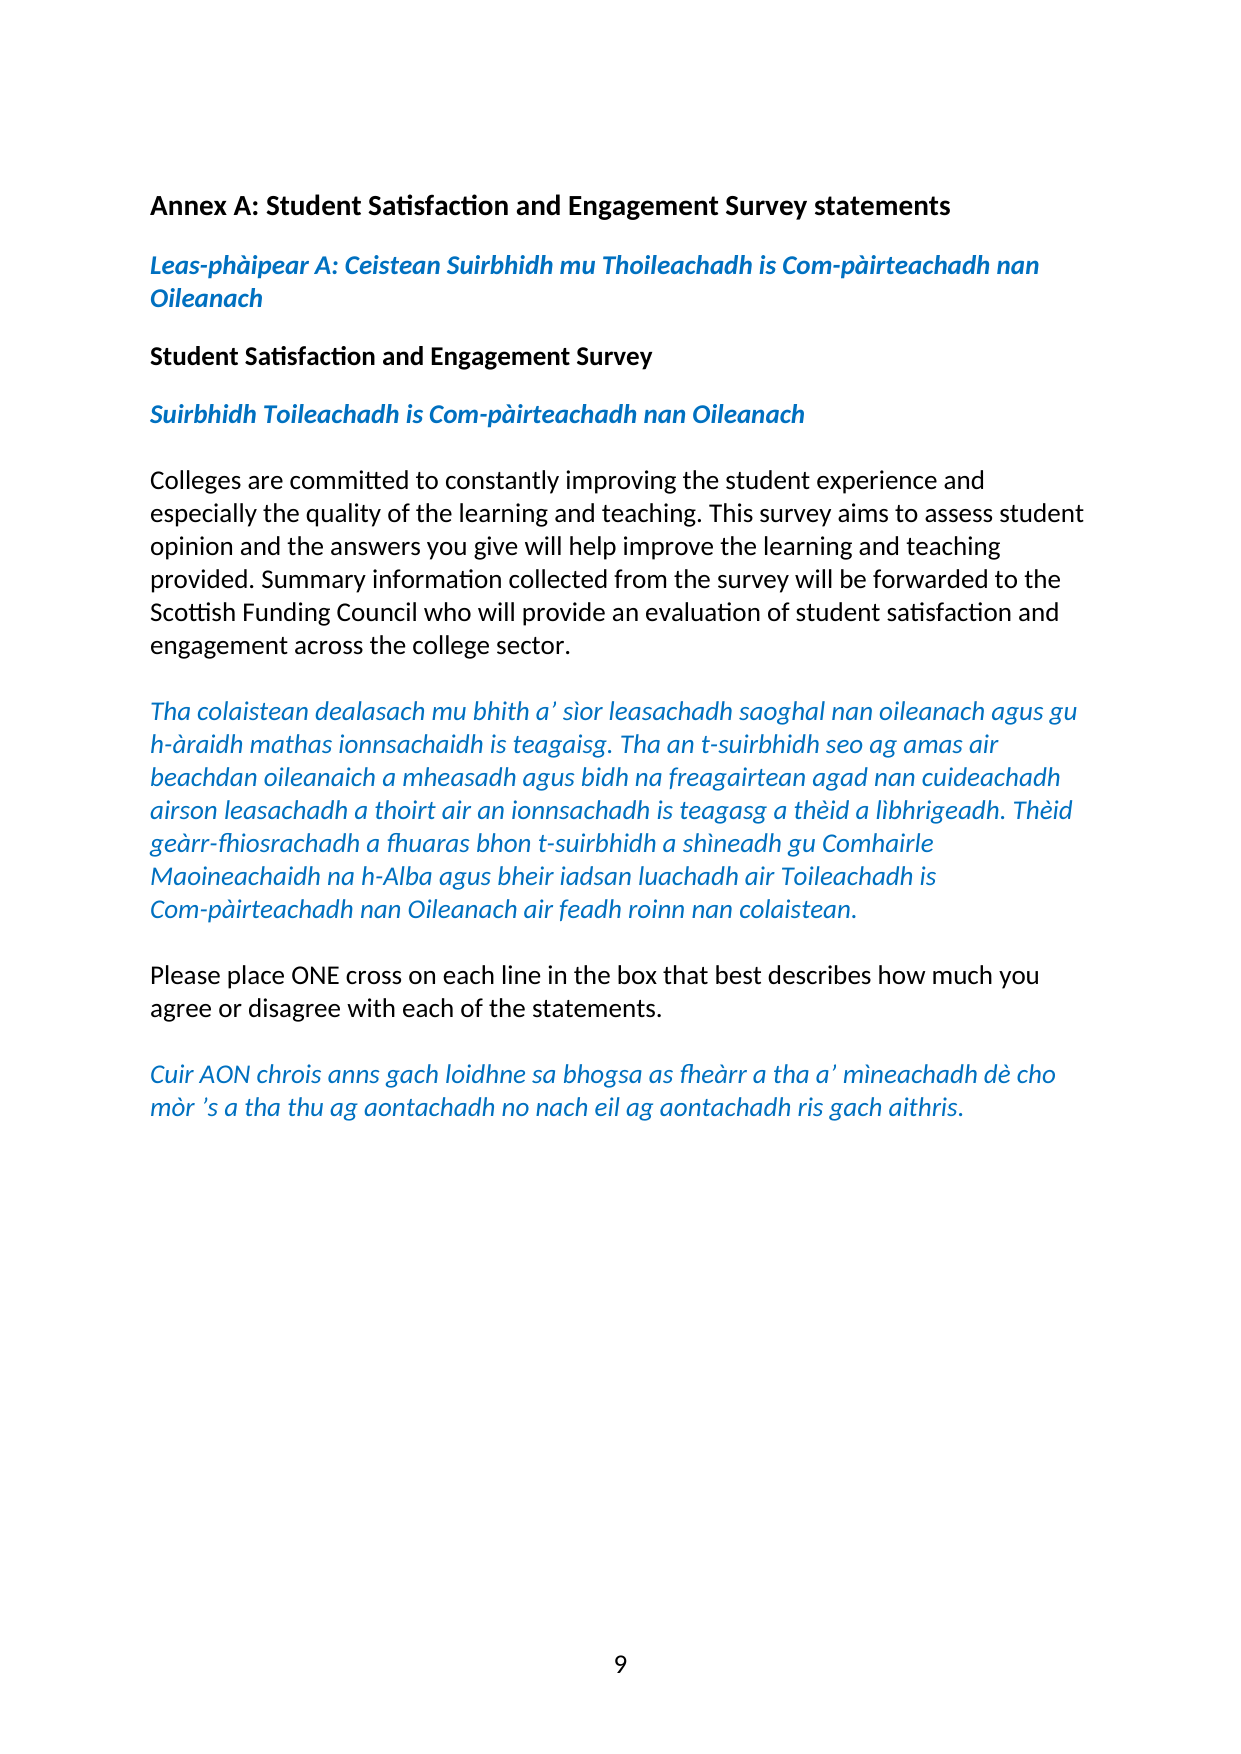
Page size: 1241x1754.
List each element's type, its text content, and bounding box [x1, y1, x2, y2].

subtitle Annex A: Student Satisfaction and Engagement Survey statements [150, 187, 1090, 223]
subtitle Student Satisfaction and Engagement Survey [150, 339, 1090, 372]
text Please place ONE cross on each line in the box that best describes how much you agree or disagree with each of the statements. [150, 958, 1090, 1024]
text Tha colaistean dealasach mu bhith a’ sìor leasachadh saoghal nan oileanach agus gu h-àraidh mathas ionnsachaidh is teagaisg. Tha an t-suirbhidh seo ag amas air beachdan oileanaich a mheasadh agus bidh na freagairtean agad nan cuideachadh airson leasachadh a thoirt air an ionnsachadh is teagasg a thèid a lìbhrigeadh. Thèid geàrr-fhiosrachadh a fhuaras bhon t-suirbhidh a shìneadh gu Comhairle Maoineachaidh na h-Alba agus bheir iadsan luachadh air Toileachadh is Com-pàirteachadh nan Oileanach air feadh roinn nan colaistean. [150, 694, 1090, 926]
text Leas-phàipear A: Ceistean Suirbhidh mu Thoileachadh is Com-pàirteachadh nan Oileanach [150, 248, 1090, 314]
text Colleges are committed to constantly improving the student experience and especially the quality of the learning and teaching. This survey aims to assess student opinion and the answers you give will help improve the learning and teaching provided. Summary information collected from the survey will be forwarded to the Scottish Funding Council who will provide an evaluation of student satisfaction and engagement across the college sector. [150, 463, 1090, 661]
text Cuir AON chrois anns gach loidhne sa bhogsa as fheàrr a tha a’ mìneachadh dè cho mòr ʼs a tha thu ag aontachadh no nach eil ag aontachadh ris gach aithris. [150, 1058, 1090, 1124]
text Suirbhidh Toileachadh is Com-pàirteachadh nan Oileanach [150, 397, 1090, 430]
